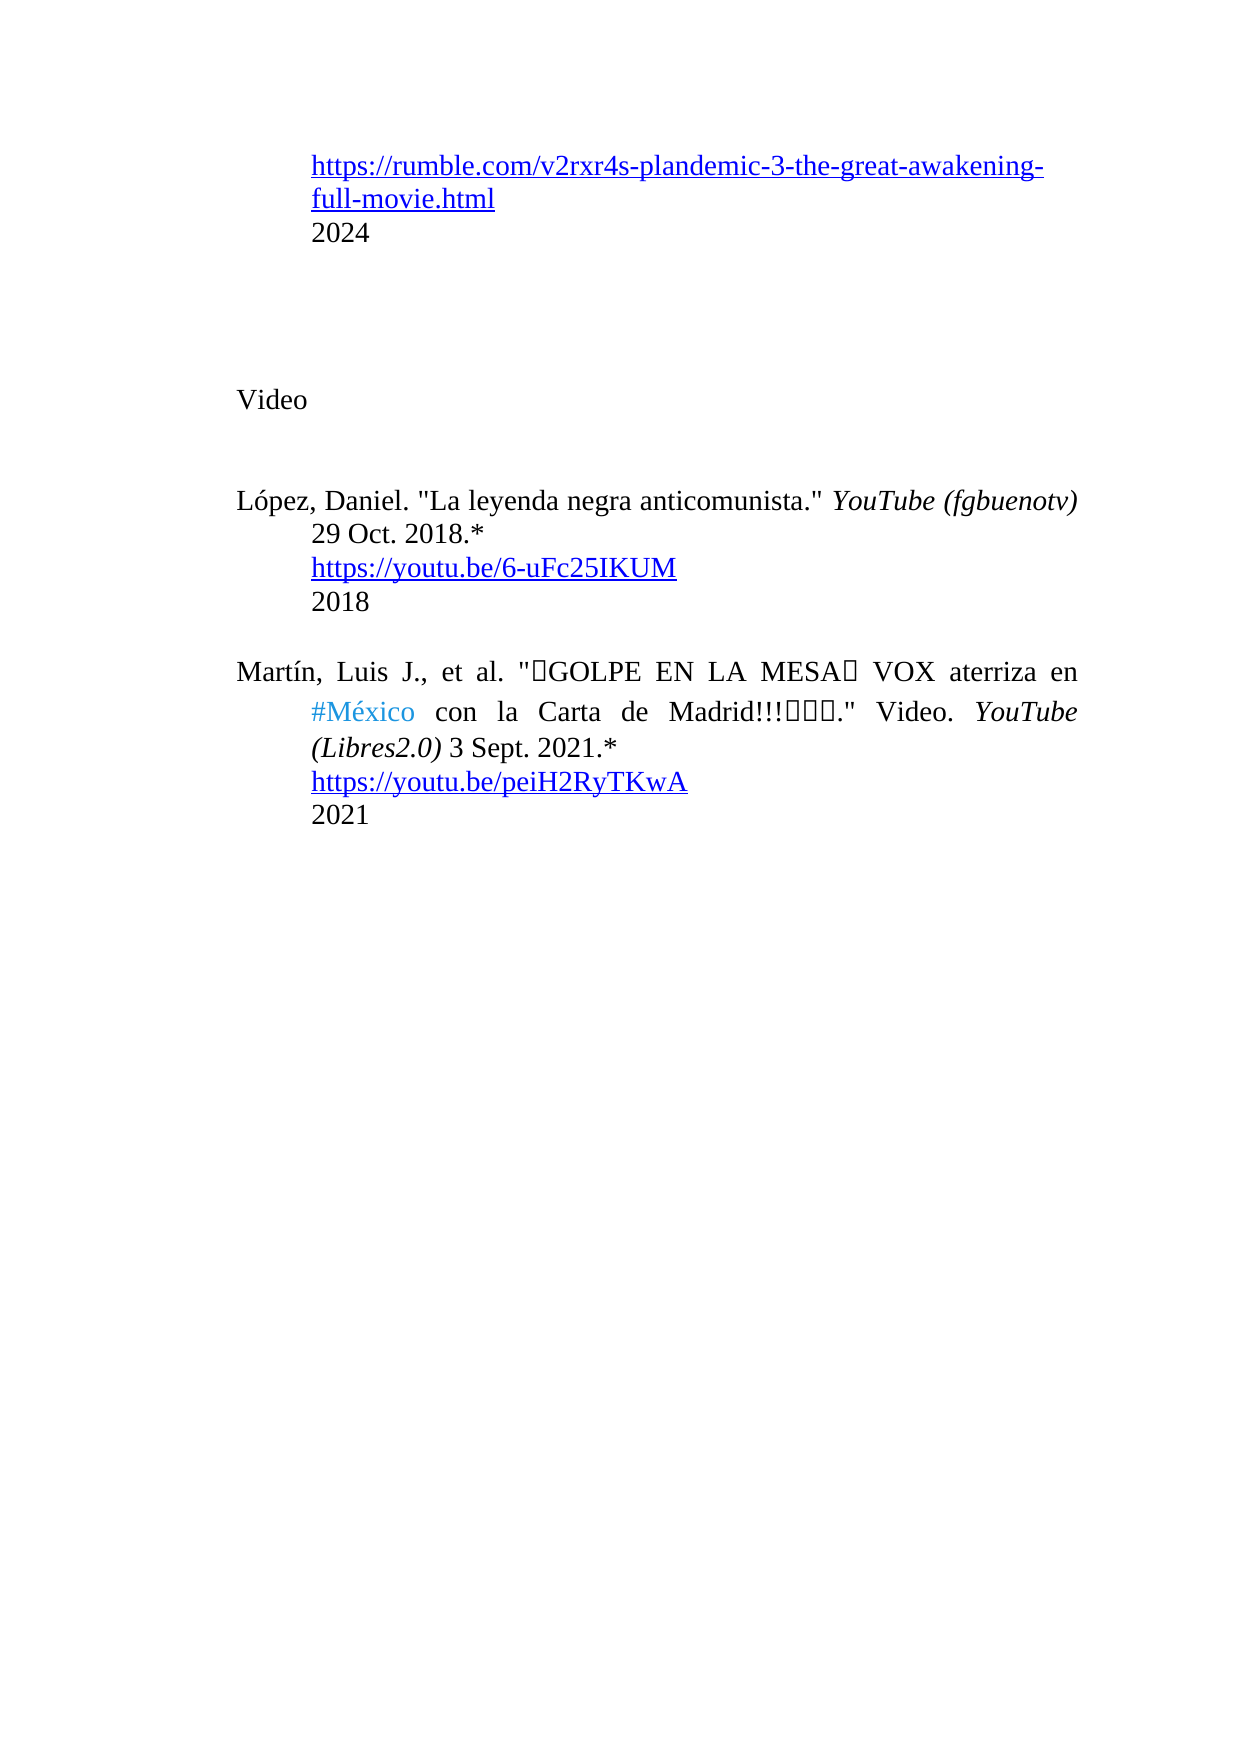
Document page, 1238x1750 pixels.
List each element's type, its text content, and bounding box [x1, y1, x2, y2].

text 2021 [236, 797, 1078, 831]
text 2018 [236, 584, 1078, 617]
text Martín, Luis J., et al. "💥GOLPE EN LA MESA💥 VOX aterriza en #México con la Carta de Madrid!!!🚨💥🔴." Video. YouTube (Libres2.0) 3 Sept. 2021.* [236, 651, 1078, 764]
text https://rumble.com/v2rxr4s-plandemic-3-the-great-awakening-full-movie.html [311, 148, 1078, 215]
text Video [236, 382, 1078, 416]
text https://youtu.be/peiH2RyTKwA [311, 764, 1078, 797]
text López, Daniel. "La leyenda negra anticomunista." YouTube (fgbuenotv) 29 Oct. 2018.* [236, 483, 1078, 550]
text 2024 [236, 215, 1078, 248]
text https://youtu.be/6-uFc25IKUM [236, 550, 1078, 584]
